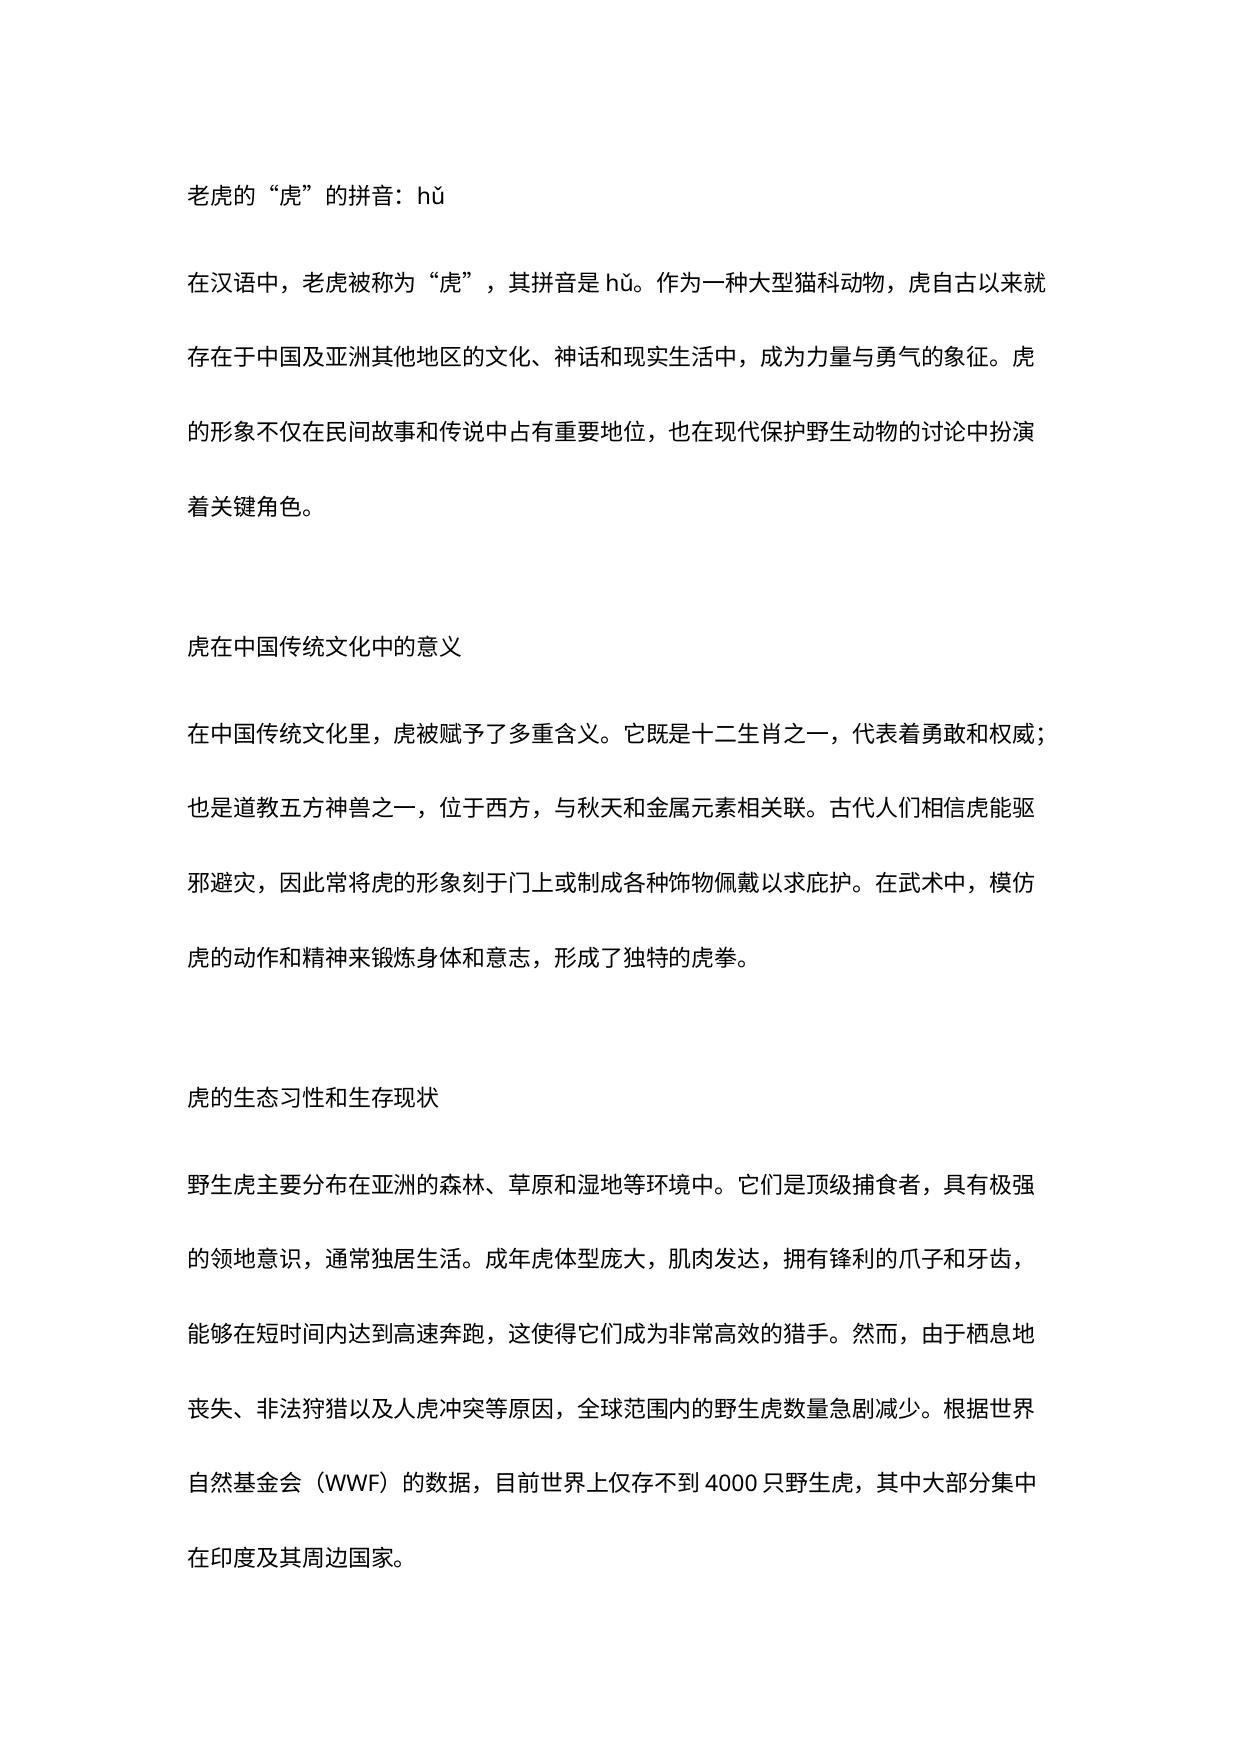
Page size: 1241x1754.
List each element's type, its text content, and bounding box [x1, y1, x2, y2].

text 虎在中国传统文化中的意义 [187, 613, 1053, 678]
text 在中国传统文化里，虎被赋予了多重含义。它既是十二生肖之一，代表着勇敢和权威；也是道教五方神兽之一，位于西方，与秋天和金属元素相关联。古代人们相信虎能驱邪避灾，因此常将虎的形象刻于门上或制成各种饰物佩戴以求庇护。在武术中，模仿虎的动作和精神来锻炼身体和意志，形成了独特的虎拳。 [187, 700, 1053, 989]
text 野生虎主要分布在亚洲的森林、草原和湿地等环境中。它们是顶级捕食者，具有极强的领地意识，通常独居生活。成年虎体型庞大，肌肉发达，拥有锋利的爪子和牙齿，能够在短时间内达到高速奔跑，这使得它们成为非常高效的猎手。然而，由于栖息地丧失、非法狩猎以及人虎冲突等原因，全球范围内的野生虎数量急剧减少。根据世界自然基金会（WWF）的数据，目前世界上仅存不到4000只野生虎，其中大部分集中在印度及其周边国家。 [187, 1151, 1053, 1589]
text 虎的生态习性和生存现状 [187, 1064, 1053, 1129]
text 老虎的“虎”的拼音：hǔ [187, 162, 1053, 227]
text 在汉语中，老虎被称为“虎”，其拼音是 hǔ。作为一种大型猫科动物，虎自古以来就存在于中国及亚洲其他地区的文化、神话和现实生活中，成为力量与勇气的象征。虎的形象不仅在民间故事和传说中占有重要地位，也在现代保护野生动物的讨论中扮演着关键角色。 [187, 249, 1053, 538]
